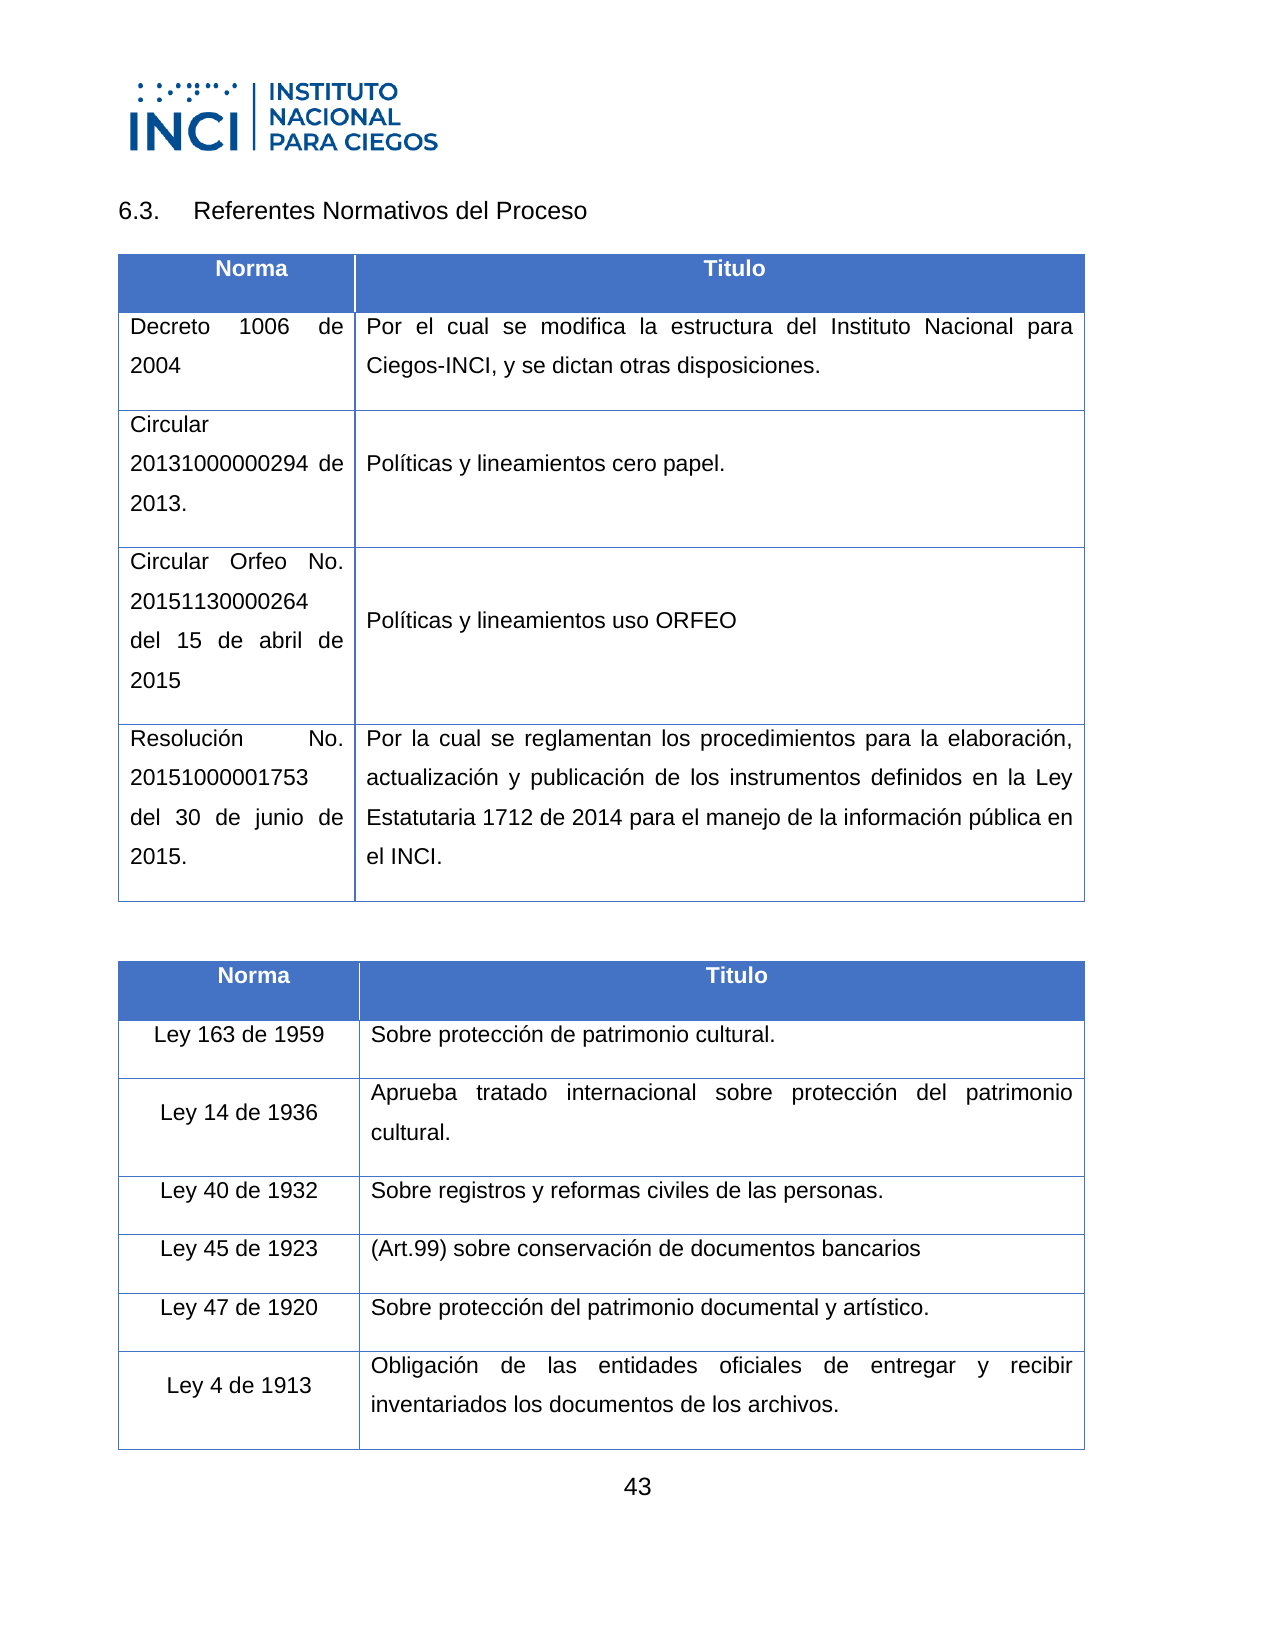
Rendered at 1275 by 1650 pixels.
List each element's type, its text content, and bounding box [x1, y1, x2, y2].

subtitle Referentes Normativos del Proceso [118, 196, 1157, 225]
table_cell Decreto 1006 de 2004 [119, 313, 354, 410]
table_header Titulo [360, 963, 1084, 1020]
table_cell Ley 47 de 1920 [119, 1294, 359, 1351]
table_cell Ley 45 de 1923 [119, 1235, 359, 1293]
table_cell Aprueba tratado internacional sobre protección del patrimonio cultural. [360, 1079, 1084, 1176]
table_cell Políticas y lineamientos uso ORFEO [356, 548, 1084, 724]
table_cell (Art.99) sobre conservación de documentos bancarios [360, 1235, 1084, 1293]
table_cell Obligación de las entidades oficiales de entregar y recibir inventariados los documentos de los archivos. [360, 1352, 1084, 1449]
table_cell Circular Orfeo No. 20151130000264 del 15 de abril de 2015 [119, 548, 354, 724]
table_cell Ley 14 de 1936 [119, 1079, 359, 1176]
table_header Norma [119, 963, 359, 1020]
table_header Norma [119, 255, 354, 312]
table_header Titulo [356, 255, 1084, 312]
table_cell Ley 163 de 1959 [119, 1021, 359, 1078]
table_cell Por la cual se reglamentan los procedimientos para la elaboración, actualización y publicación de los instrumentos definidos en la Ley Estatutaria 1712 de 2014 para el manejo de la información pública en el INCI. [356, 725, 1084, 901]
table_cell Sobre protección del patrimonio documental y artístico. [360, 1294, 1084, 1351]
picture [118, 73, 448, 153]
table_cell Por el cual se modifica la estructura del Instituto Nacional para Ciegos-INCI, y se dictan otras disposiciones. [356, 313, 1084, 410]
table_cell Sobre registros y reformas civiles de las personas. [360, 1177, 1084, 1234]
table_cell Circular 20131000000294 de 2013. [119, 411, 354, 547]
table_cell Ley 4 de 1913 [119, 1352, 359, 1449]
table_cell Ley 40 de 1932 [119, 1177, 359, 1234]
table_cell Políticas y lineamientos cero papel. [356, 411, 1084, 547]
table_cell Resolución No. 20151000001753 del 30 de junio de 2015. [119, 725, 354, 901]
table_cell Sobre protección de patrimonio cultural. [360, 1021, 1084, 1078]
